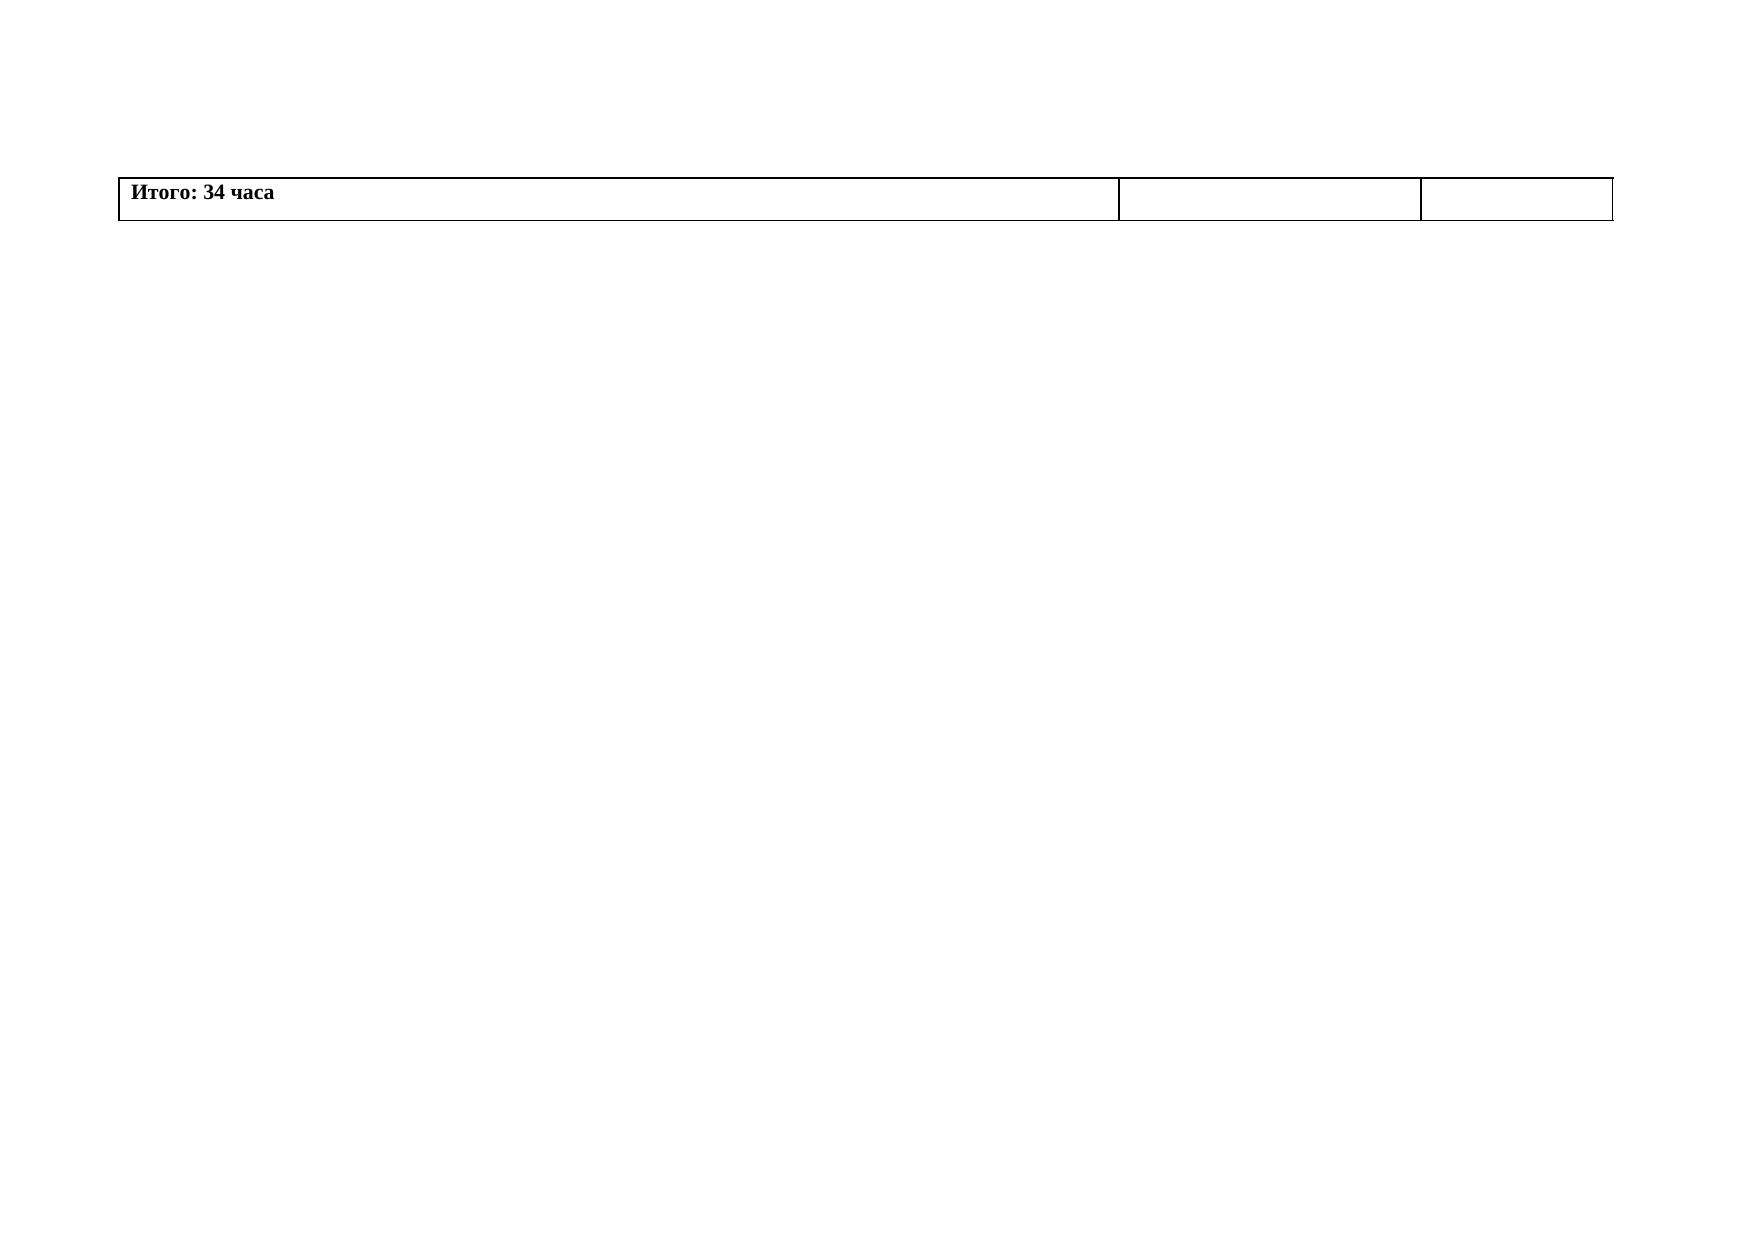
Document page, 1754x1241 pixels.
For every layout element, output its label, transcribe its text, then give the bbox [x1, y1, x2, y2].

table_cell [1422, 179, 1612, 219]
table_cell [1120, 179, 1420, 219]
table_cell Итого: 34 часа [120, 179, 1118, 219]
